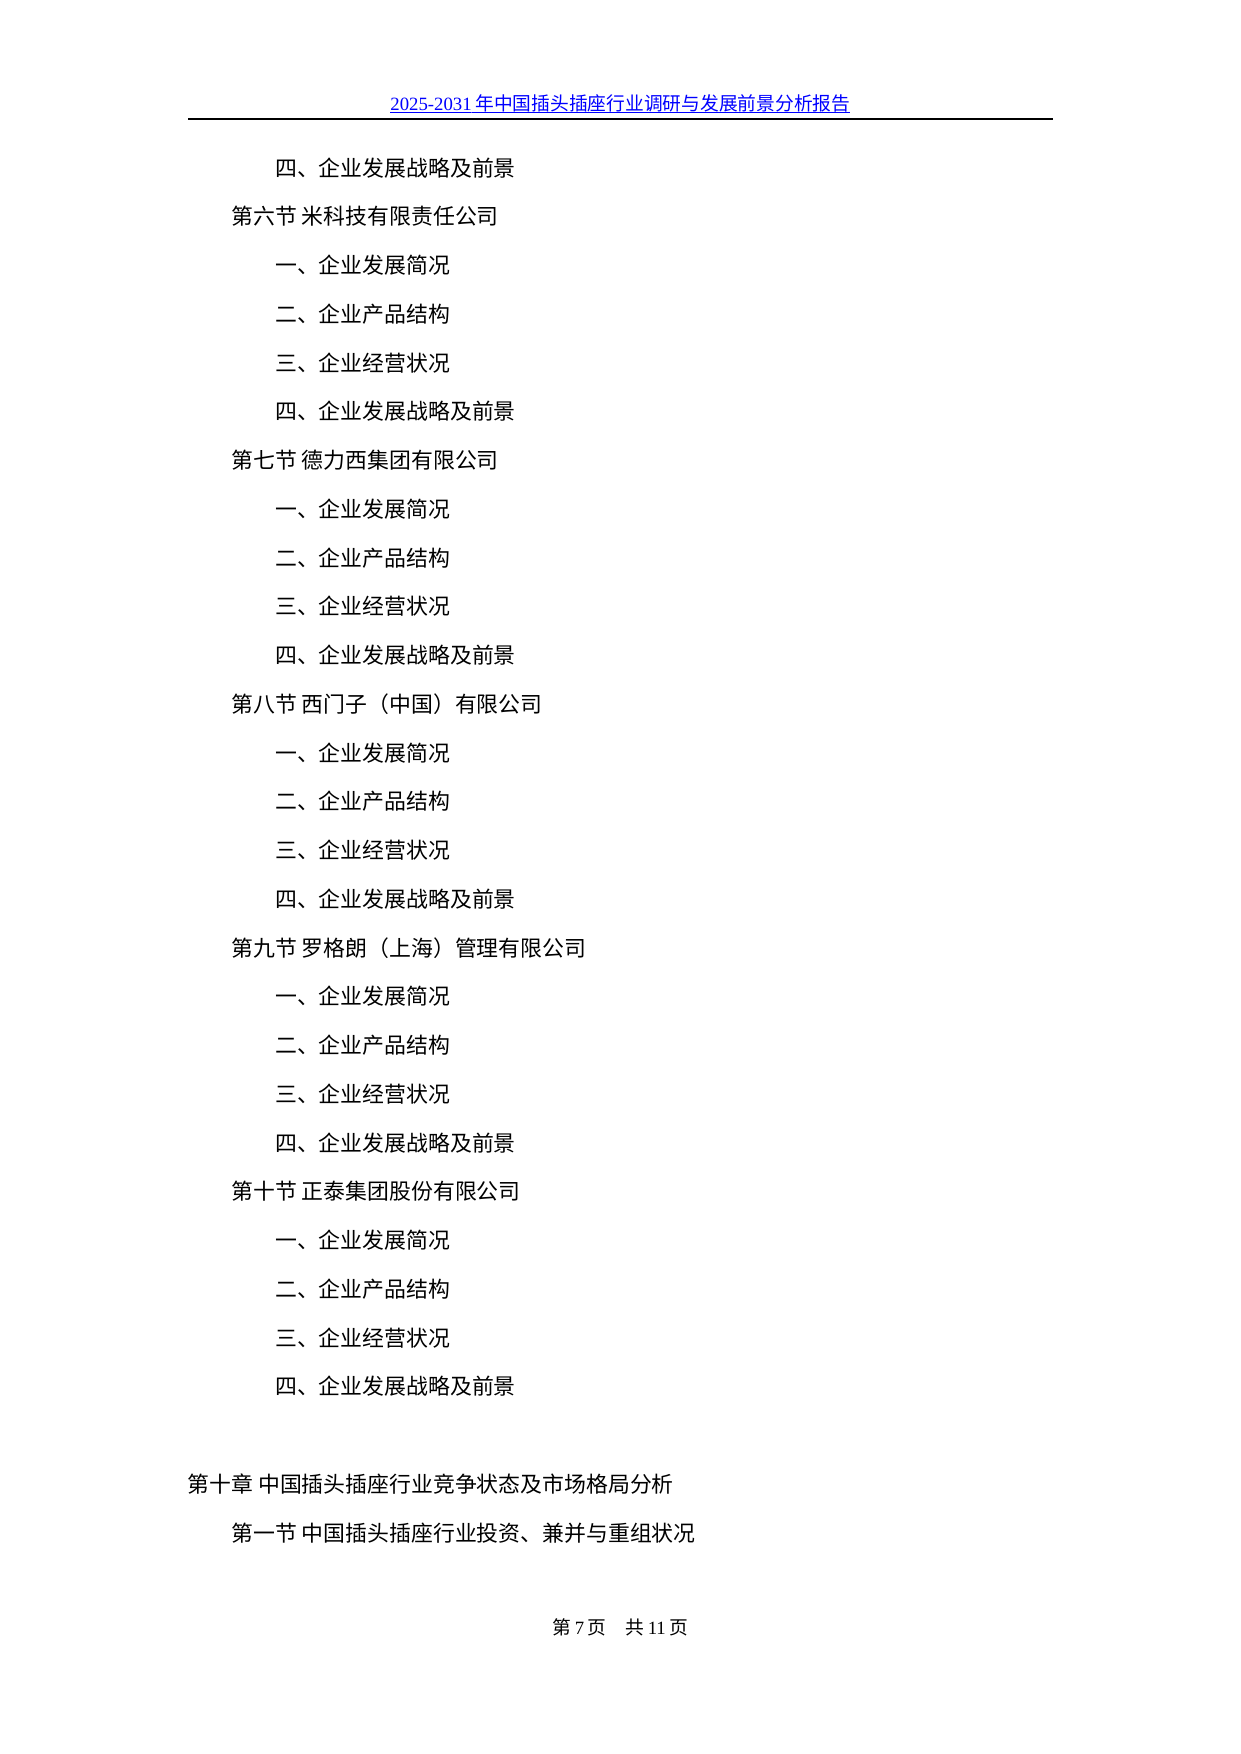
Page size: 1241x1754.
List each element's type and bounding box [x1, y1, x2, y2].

text [187, 150, 1053, 1548]
